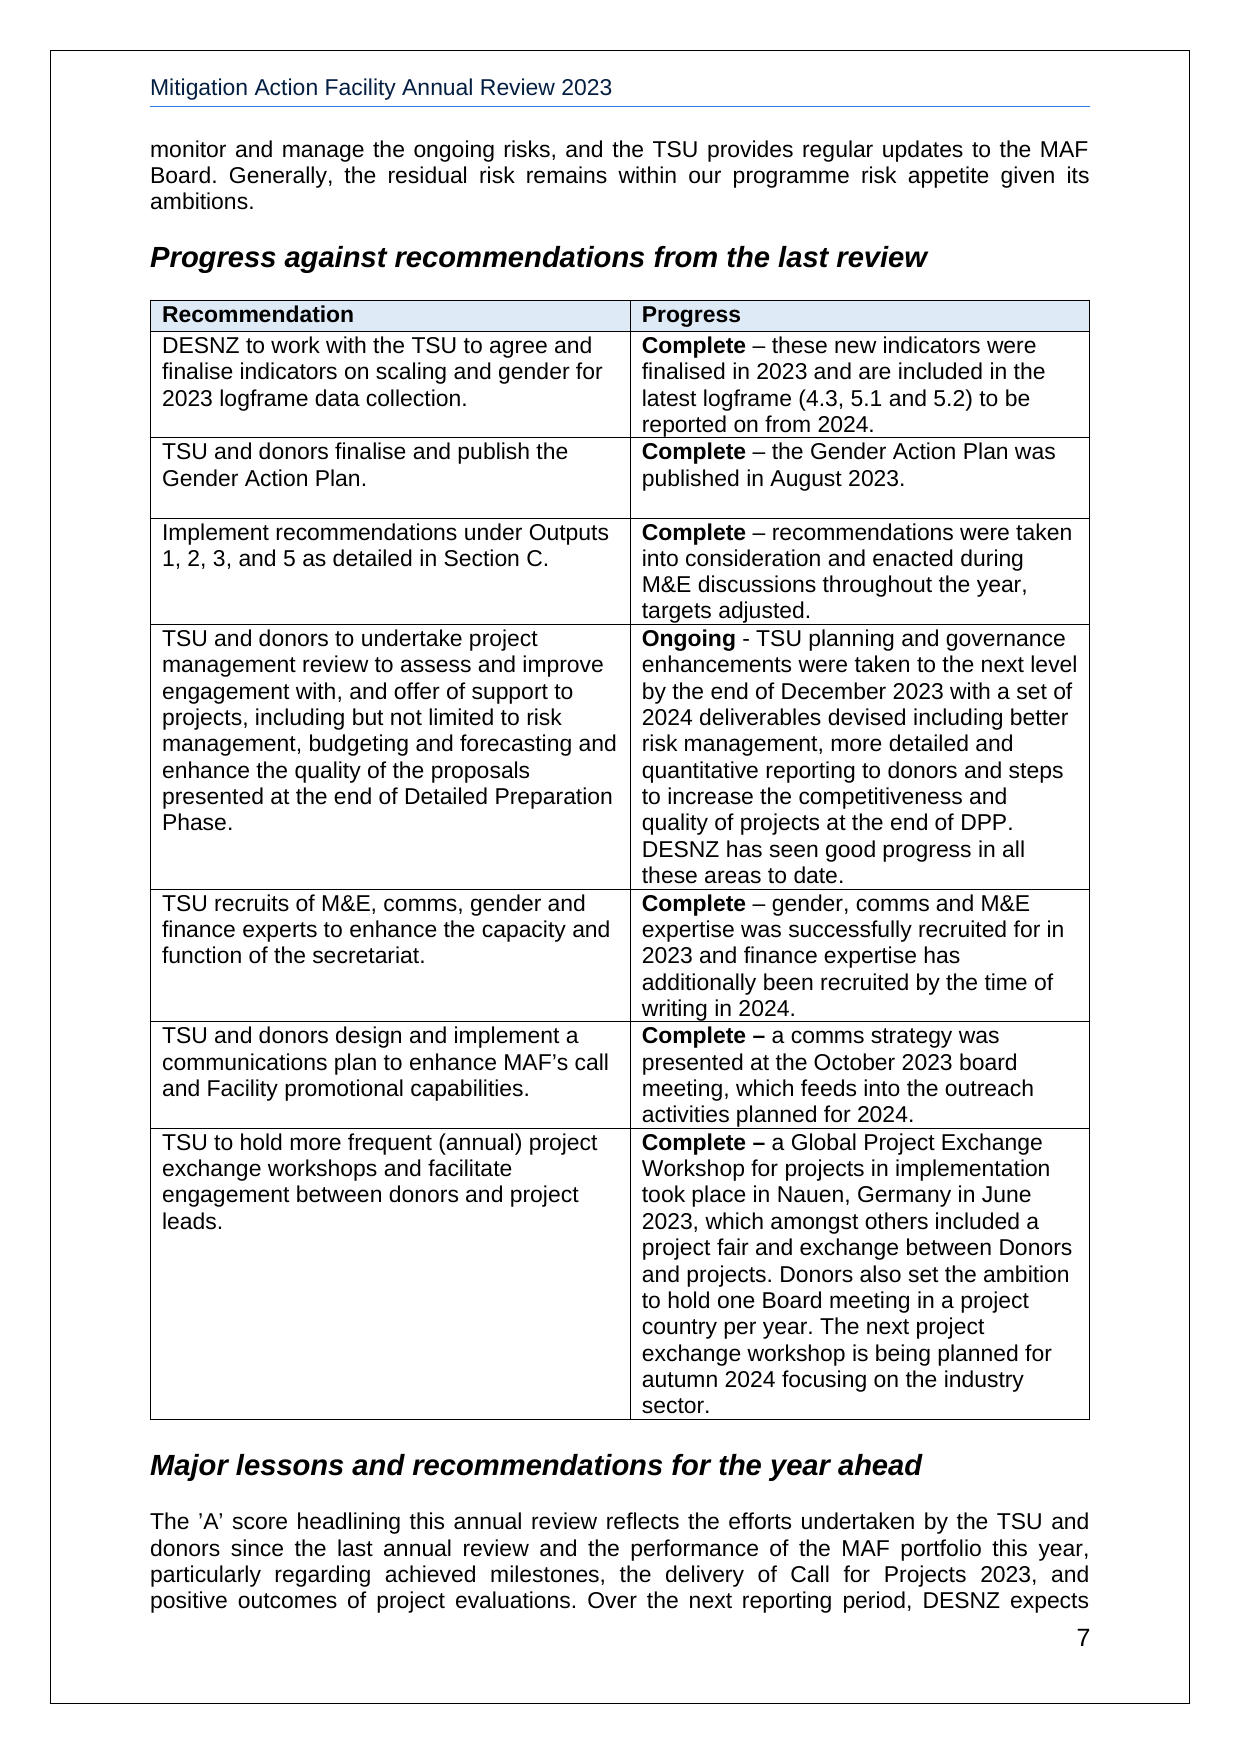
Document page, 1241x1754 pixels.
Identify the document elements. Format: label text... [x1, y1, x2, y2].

text Major lessons and recommendations for the year ahead [150, 1448, 1090, 1482]
table_cell Complete – gender, comms and M&E expertise was successfully recruited for in 2023 and finance expertise has additionally been recruited by the time of writing in 2024. [631, 890, 1089, 1021]
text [150, 136, 1090, 215]
table_cell Complete – these new indicators were finalised in 2023 and are included in the latest logframe (4.3, 5.1 and 5.2) to be reported on from 2024. [631, 332, 1089, 437]
table_header Recommendation [151, 301, 630, 331]
table_cell Implement recommendations under Outputs 1, 2, 3, and 5 as detailed in Section C. [151, 519, 630, 624]
table_cell TSU and donors to undertake project management review to assess and improve engagement with, and offer of support to projects, including but not limited to risk management, budgeting and forecasting and enhance the quality of the proposals presented at the end of Detailed Preparation Phase. [151, 625, 630, 888]
table_cell Complete – the Gender Action Plan was published in August 2023. [631, 438, 1089, 517]
table_cell DESNZ to work with the TSU to agree and finalise indicators on scaling and gender for 2023 logframe data collection. [151, 332, 630, 437]
table_cell TSU and donors design and implement a communications plan to enhance MAF’s call and Facility promotional capabilities. [151, 1022, 630, 1128]
table_cell Ongoing - TSU planning and governance enhancements were taken to the next level by the end of December 2023 with a set of 2024 deliverables devised including better risk management, more detailed and quantitative reporting to donors and steps to increase the competitiveness and quality of projects at the end of DPP. DESNZ has seen good progress in all these areas to date. [631, 625, 1089, 888]
table_cell TSU recruits of M&E, comms, gender and finance experts to enhance the capacity and function of the secretariat. [151, 890, 630, 1021]
subtitle Progress against recommendations from the last review [150, 240, 1090, 273]
table_cell Complete – recommendations were taken into consideration and enacted during M&E discussions throughout the year, targets adjusted. [631, 519, 1089, 624]
table_cell Complete – a Global Project Exchange Workshop for projects in implementation took place in Nauen, Germany in June 2023, which amongst others included a project fair and exchange between Donors and projects. Donors also set the ambition to hold one Board meeting in a project country per year. The next project exchange workshop is being planned for autumn 2024 focusing on the industry sector. [631, 1129, 1089, 1419]
table_cell Complete – a comms strategy was presented at the October 2023 board meeting, which feeds into the outreach activities planned for 2024. [631, 1022, 1089, 1128]
table_cell TSU and donors finalise and publish the Gender Action Plan. [151, 438, 630, 517]
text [150, 1508, 1090, 1614]
table_header Progress [631, 301, 1089, 331]
table_cell TSU to hold more frequent (annual) project exchange workshops and facilitate engagement between donors and project leads. [151, 1129, 630, 1419]
